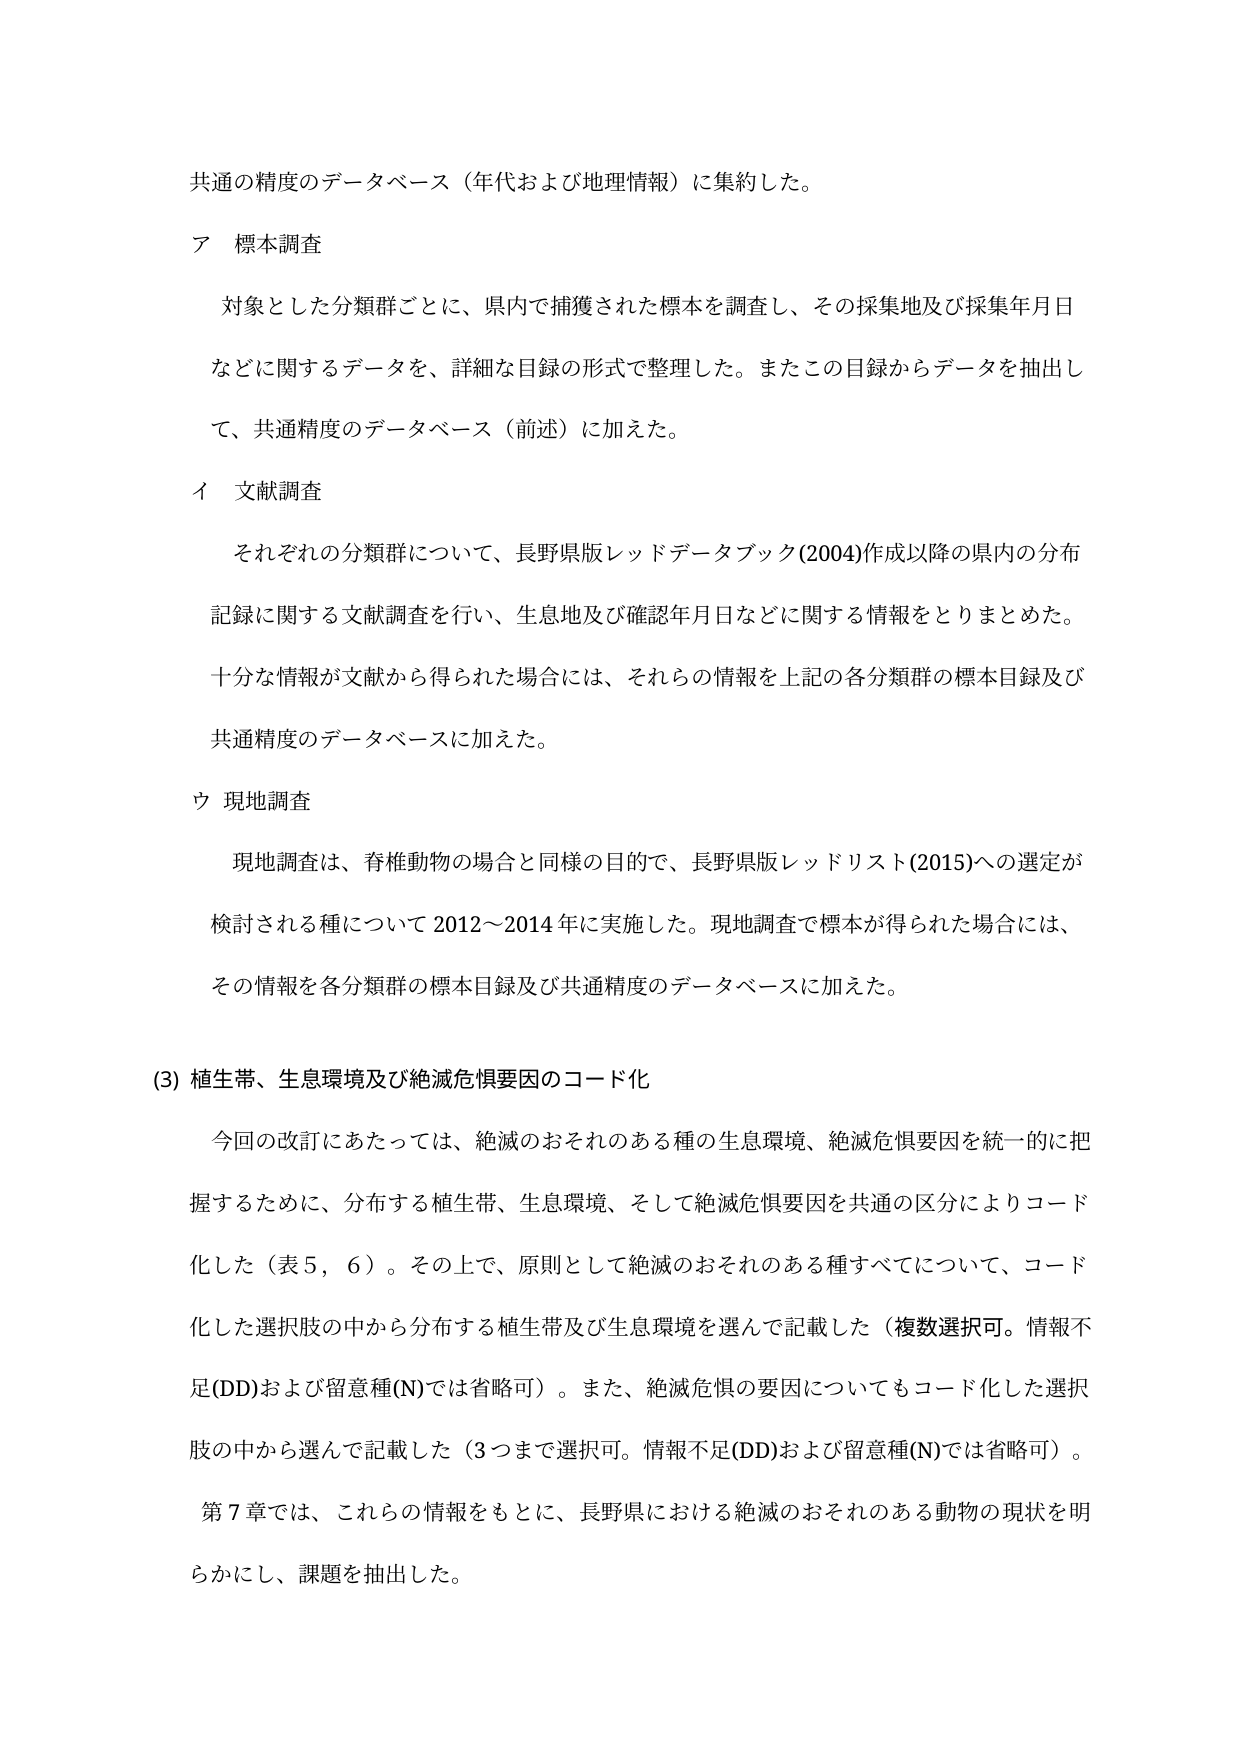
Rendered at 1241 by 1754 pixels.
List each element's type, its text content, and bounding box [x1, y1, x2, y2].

text 現地調査は、脊椎動物の場合と同様の目的で、長野県版レッドリスト(2015)への選定が検討される種について2012〜2014年に実施した。現地調査で標本が得られた場合には、その情報を各分類群の標本目録及び共通精度のデータベースに加えた。 [210, 831, 1092, 1016]
text それぞれの分類群について、長野県版レッドデータブック(2004)作成以降の県内の分布記録に関する文献調査を行い、生息地及び確認年月日などに関する情報をとりまとめた。十分な情報が文献から得られた場合には、それらの情報を上記の各分類群の標本目録及び共通精度のデータベースに加えた。 [210, 521, 1092, 769]
text 対象とした分類群ごとに、県内で捕獲された標本を調査し、その採集地及び採集年月日などに関するデータを、詳細な目録の形式で整理した。またこの目録からデータを抽出して、共通精度のデータベース（前述）に加えた。 [210, 274, 1092, 459]
text 第7章では、これらの情報をもとに、長野県における絶滅のおそれのある動物の現状を明らかにし、課題を抽出した。 [188, 1480, 1092, 1604]
subtitle ア 標本調査 [168, 212, 1092, 274]
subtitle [189, 150, 1092, 212]
subtitle (3) 植生帯、生息環境及び絶滅危惧要因のコード化 [148, 1047, 1092, 1109]
subtitle 今回の改訂にあたっては、絶滅のおそれのある種の生息環境、絶滅危惧要因を統一的に把握するために、分布する植生帯、生息環境、そして絶滅危惧要因を共通の区分によりコード化した（表５，６）。その上で、原則として絶滅のおそれのある種すべてについて、コード化した選択肢の中から分布する植生帯及び生息環境を選んで記載した（複数選択可。情報不足(DD)および留意種(N)では省略可）。また、絶滅危惧の要因についてもコード化した選択肢の中から選んで記載した（3つまで選択可。情報不足(DD)および留意種(N)では省略可）。 [189, 1109, 1092, 1480]
text ウ 現地調査 [168, 769, 1092, 831]
text イ 文献調査 [168, 459, 1092, 521]
